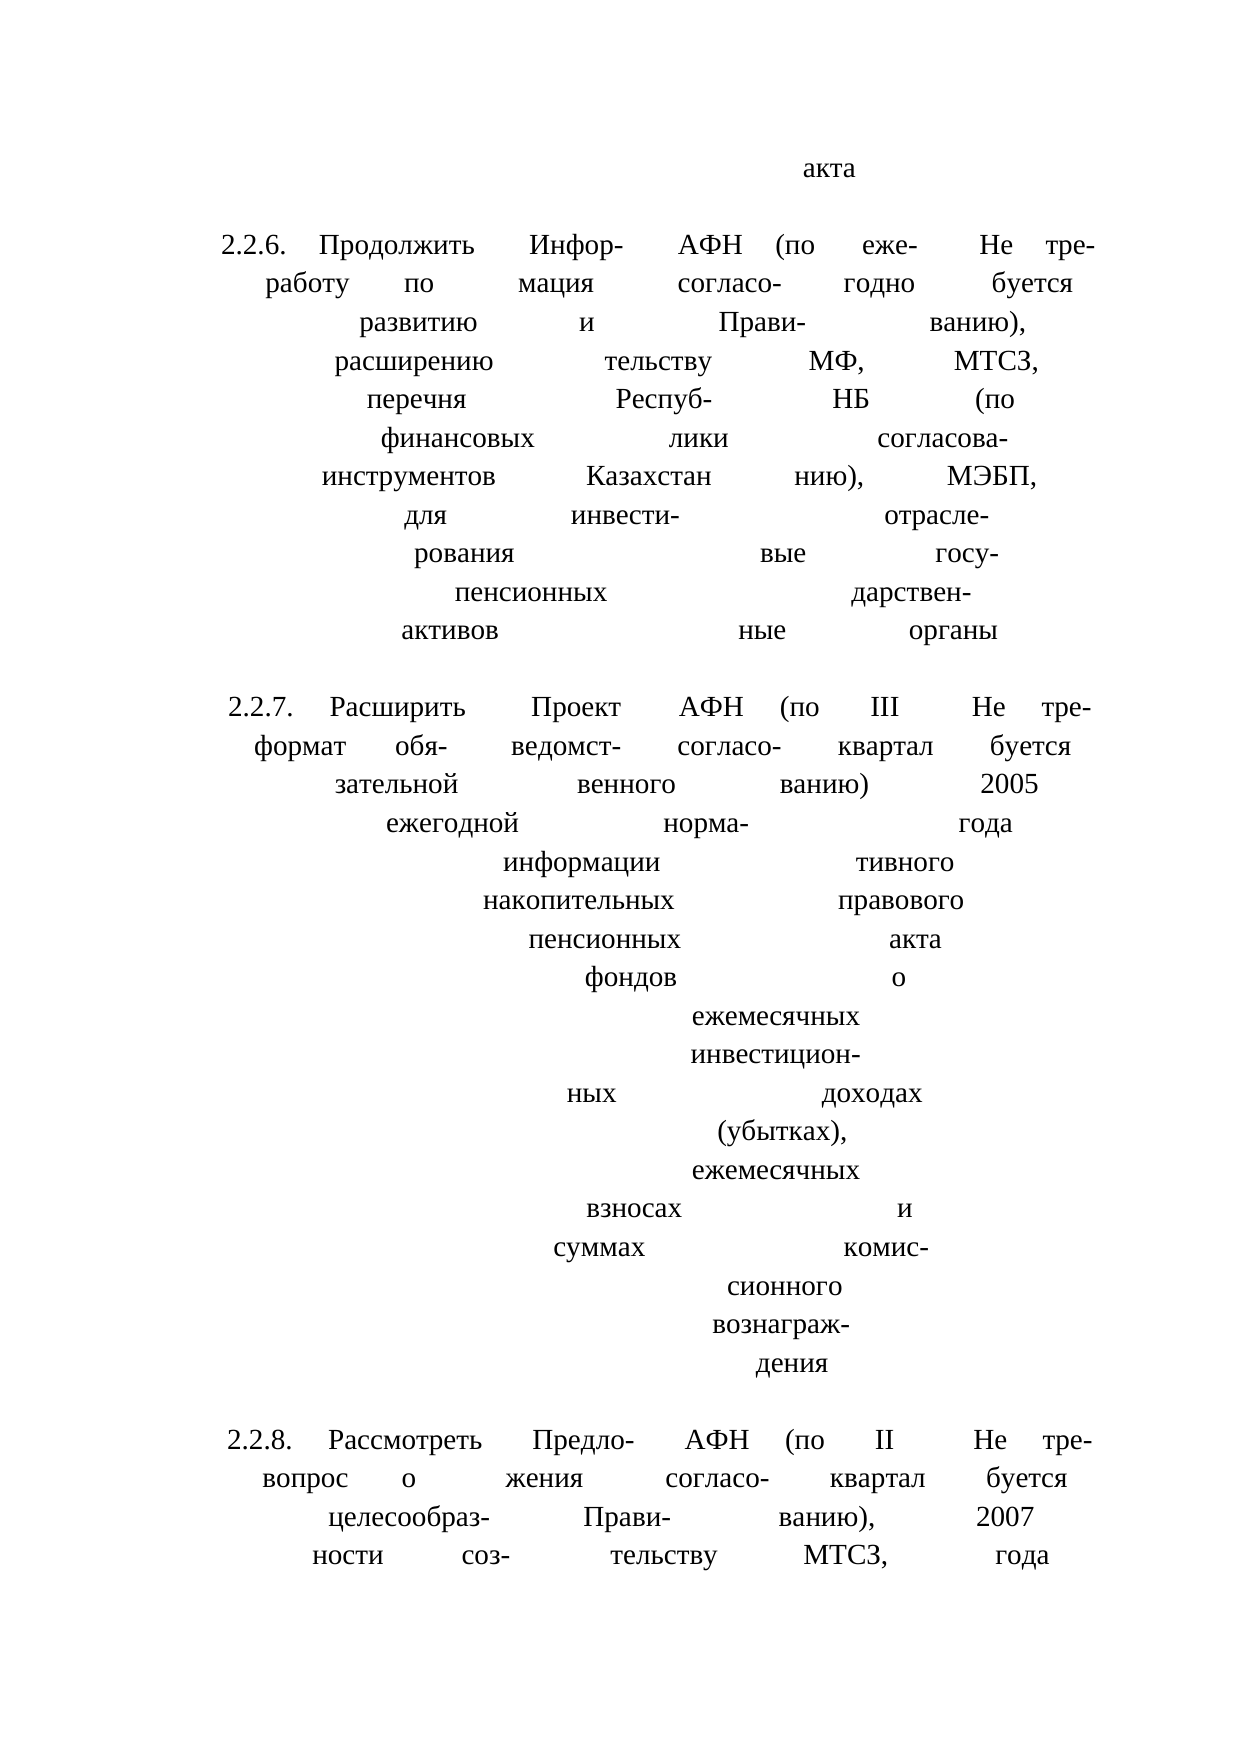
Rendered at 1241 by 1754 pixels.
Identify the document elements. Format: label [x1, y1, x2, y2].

text [112, 150, 1128, 1571]
